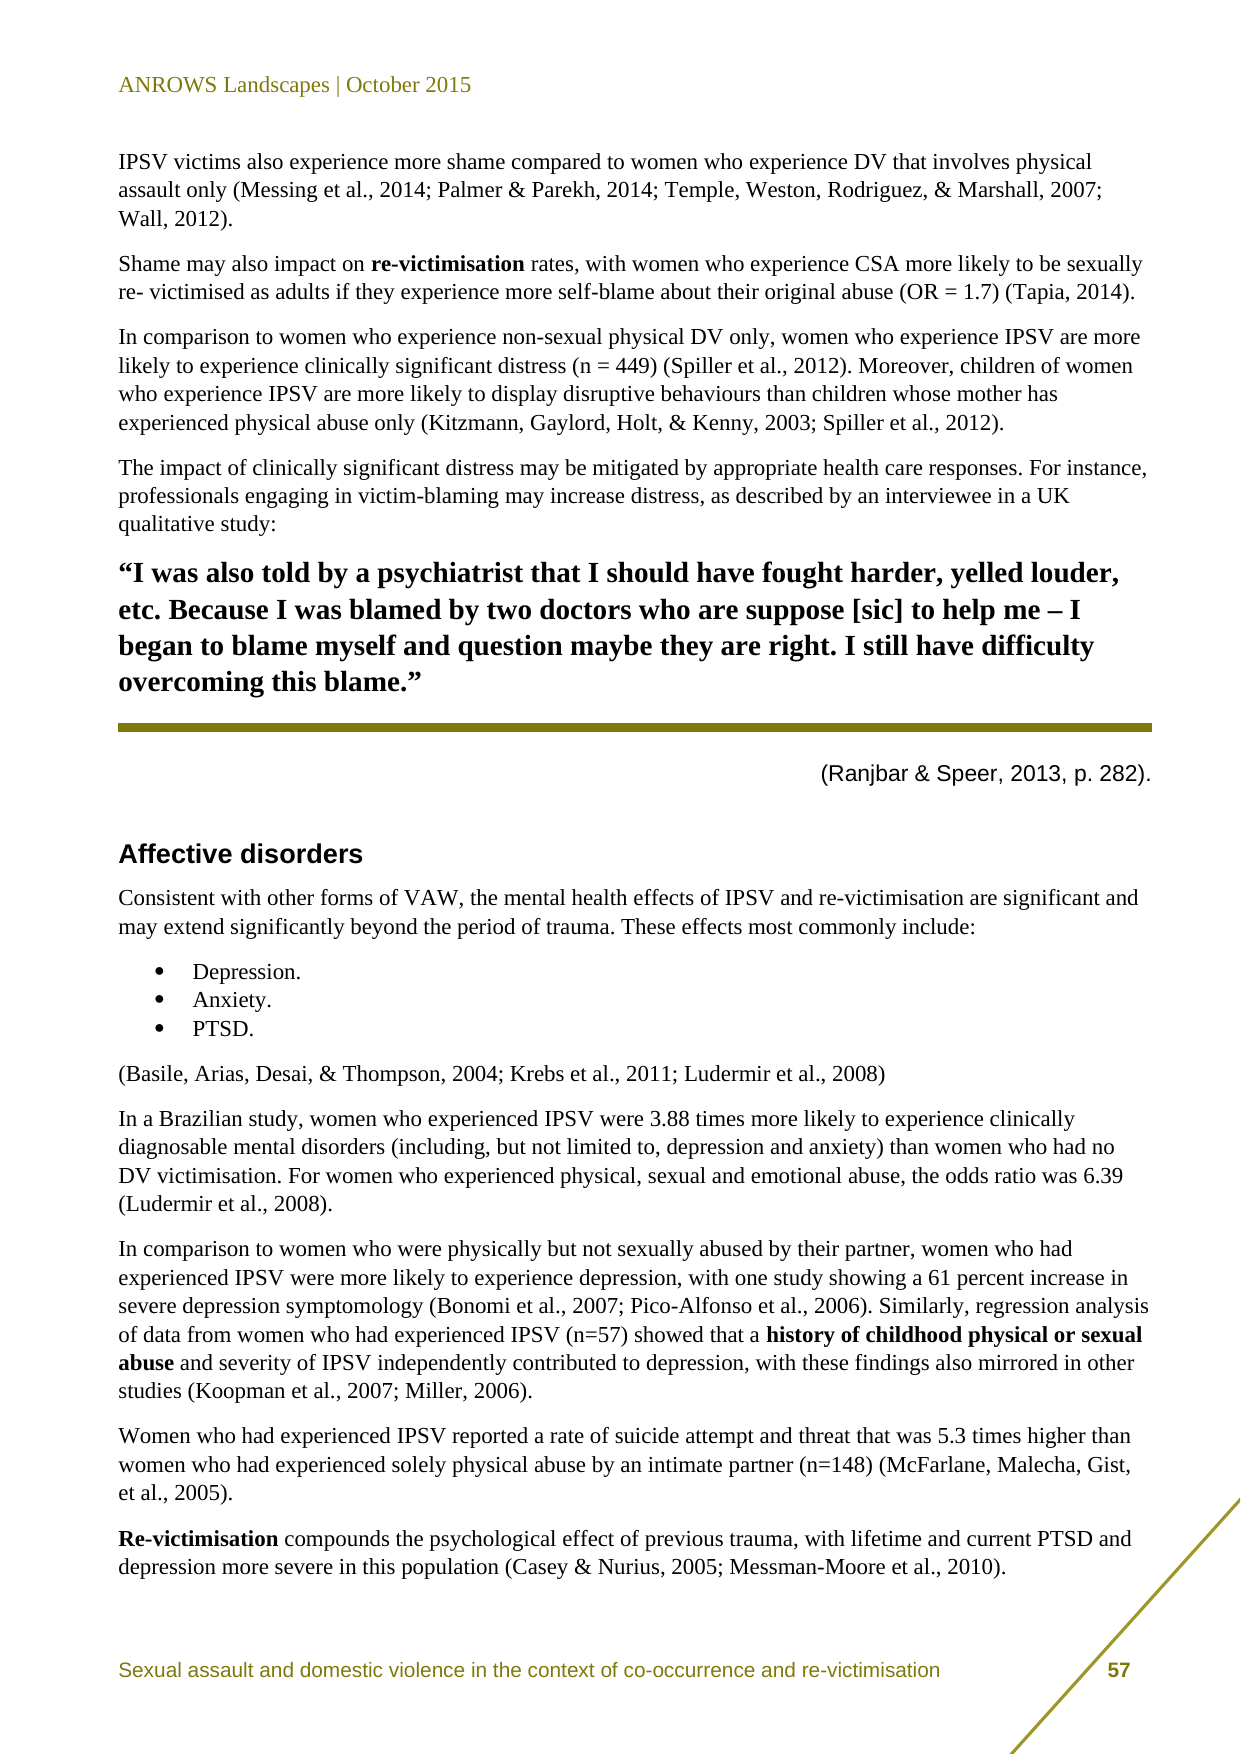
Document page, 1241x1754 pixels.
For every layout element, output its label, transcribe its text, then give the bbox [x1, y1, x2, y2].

text Re-victimisation compounds the psychological effect of previous trauma, with lifetime and current PTSD and depression more severe in this population (Casey & Nurius, 2005; Messman-Moore et al., 2010). [118, 1524, 1152, 1579]
text Shame may also impact on re-victimisation rates, with women who experience CSA more likely to be sexually re- victimised as adults if they experience more self-blame about their original abuse (OR = 1.7) (Tapia, 2014). [118, 250, 1152, 304]
list Anxiety. [155, 986, 1114, 1013]
text Consistent with other forms of VAW, the mental health effects of IPSV and re-victimisation are significant and may extend significantly beyond the period of trauma. These effects most commonly include: [118, 884, 1152, 939]
text In a Brazilian study, women who experienced IPSV were 3.88 times more likely to experience clinically diagnosable mental disorders (including, but not limited to, depression and anxiety) than women who had no DV victimisation. For women who experienced physical, sexual and emotional abuse, the odds ratio was 6.39 (Ludermir et al., 2008). [118, 1105, 1152, 1217]
subtitle Affective disorders [118, 838, 1152, 869]
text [118, 148, 1152, 231]
text (Basile, Arias, Desai, & Thompson, 2004; Krebs et al., 2011; Ludermir et al., 2008) [118, 1060, 1152, 1086]
text “I was also told by a psychiatrist that I should have fought harder, yelled louder, etc. Because I was blamed by two doctors who are suppose [sic] to help me – I began to blame myself and question maybe they are right. I still have difficulty overcoming this blame.” [118, 556, 1152, 723]
text In comparison to women who were physically but not sexually abused by their partner, women who had experienced IPSV were more likely to experience depression, with one study showing a 61 percent increase in severe depression symptomology (Bonomi et al., 2007; Pico-Alfonso et al., 2006). Similarly, regression analysis of data from women who had experienced IPSV (n=57) showed that a history of childhood physical or sexual abuse and severity of IPSV independently contributed to depression, with these findings also mirrored in other studies (Koopman et al., 2007; Miller, 2006). [118, 1235, 1152, 1404]
list Depression. [155, 958, 1114, 984]
text The impact of clinically significant distress may be mitigated by appropriate health care responses. For instance, professionals engaging in victim-blaming may increase distress, as described by an interviewee in a UK qualitative study: [118, 454, 1152, 537]
list PTSD. [155, 1015, 1114, 1041]
text (Ranjbar & Speer, 2013, p. 282). [118, 759, 1152, 786]
text In comparison to women who experience non-sexual physical DV only, women who experience IPSV are more likely to experience clinically significant distress (n = 449) (Spiller et al., 2012). Moreover, children of women who experience IPSV are more likely to display disruptive behaviours than children whose mother has experienced physical abuse only (Kitzmann, Gaylord, Holt, & Kenny, 2003; Spiller et al., 2012). [118, 323, 1152, 435]
text Women who had experienced IPSV reported a rate of suicide attempt and threat that was 5.3 times higher than women who had experienced solely physical abuse by an intimate partner (n=148) (McFarlane, Malecha, Gist, et al., 2005). [118, 1423, 1152, 1506]
